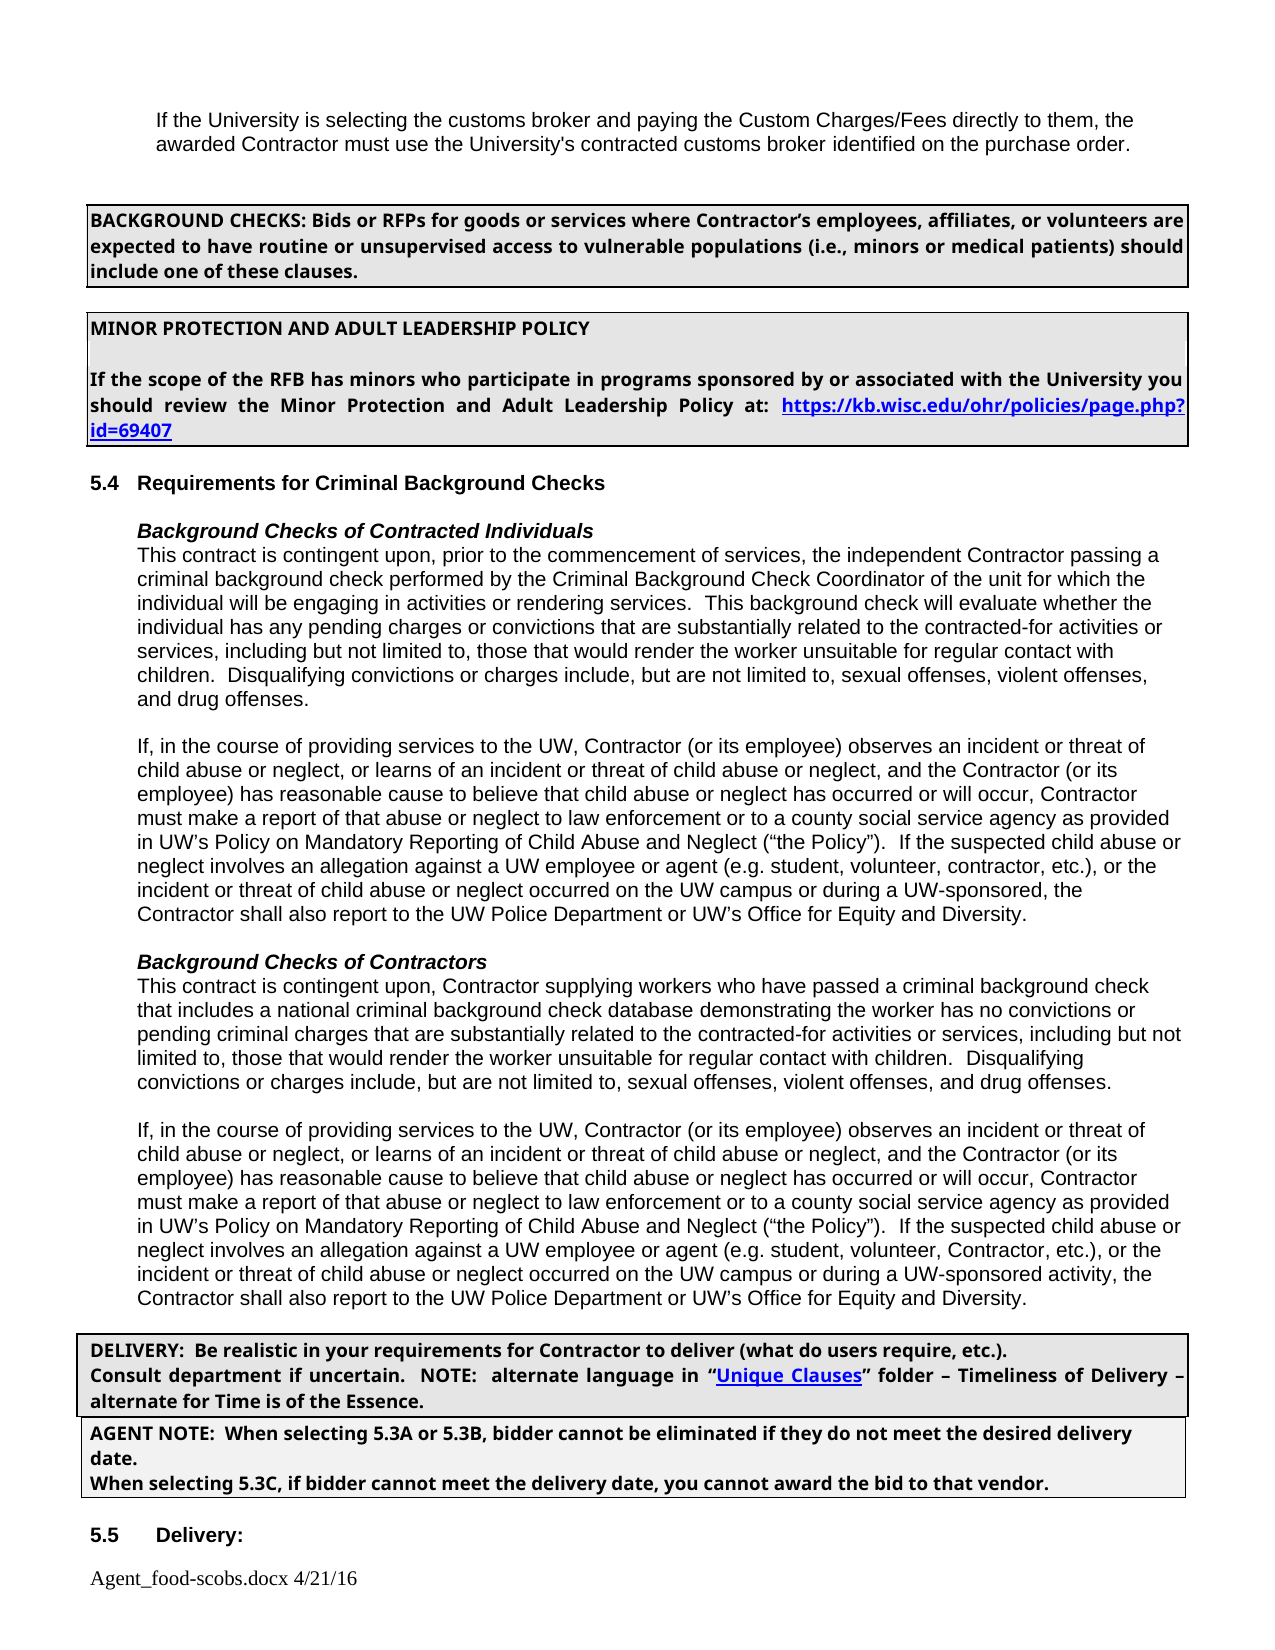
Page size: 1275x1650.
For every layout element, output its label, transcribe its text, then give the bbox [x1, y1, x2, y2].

text This contract is contingent upon, prior to the commencement of services, the independent Contractor passing a criminal background check performed by the Criminal Background Check Coordinator of the unit for which the individual will be engaging in activities or rendering services. This background check will evaluate whether the individual has any pending charges or convictions that are substantially related to the contracted-for activities or services, including but not limited to, those that would render the worker unsuitable for regular contact with children. Disqualifying convictions or charges include, but are not limited to, sexual offenses, violent offenses, and drug offenses. [90, 543, 1185, 710]
text Background Checks of Contractors [90, 950, 1185, 974]
text If, in the course of providing services to the UW, Contractor (or its employee) observes an incident or threat of child abuse or neglect, or learns of an incident or threat of child abuse or neglect, and the Contractor (or its employee) has reasonable cause to believe that child abuse or neglect has occurred or will occur, Contractor must make a report of that abuse or neglect to law enforcement or to a county social service agency as provided in UW’s Policy on Mandatory Reporting of Child Abuse and Neglect (“the Policy”). If the suspected child abuse or neglect involves an allegation against a UW employee or agent (e.g. student, volunteer, Contractor, etc.), or the incident or threat of child abuse or neglect occurred on the UW campus or during a UW-sponsored activity, the Contractor shall also report to the UW Police Department or UW’s Office for Equity and Diversity. [90, 1118, 1185, 1309]
text DELIVERY: Be realistic in your requirements for Contractor to deliver (what do users require, etc.). [78, 1335, 1187, 1359]
text AGENT NOTE: When selecting 5.3A or 5.3B, bidder cannot be eliminated if they do not meet the desired delivery date. [82, 1418, 1185, 1467]
text BACKGROUND CHECKS: Bids or RFPs for goods or services where Contractor’s employees, affiliates, or volunteers are expected to have routine or unsupervised access to vulnerable populations (i.e., minors or medical patients) should include one of these clauses. [88, 206, 1187, 286]
text 5.4 Requirements for Criminal Background Checks [90, 471, 1185, 495]
text When selecting 5.3C, if bidder cannot meet the delivery date, you cannot award the bid to that vendor. [82, 1467, 1185, 1497]
text If the scope of the RFB has minors who participate in programs sponsored by or associated with the University you should review the Minor Protection and Adult Leadership Policy at: https://kb.wisc.edu/ohr/policies/page.php?id=69407 [88, 363, 1187, 445]
text 5.5 Delivery: [90, 1522, 1185, 1546]
text If, in the course of providing services to the UW, Contractor (or its employee) observes an incident or threat of child abuse or neglect, or learns of an incident or threat of child abuse or neglect, and the Contractor (or its employee) has reasonable cause to believe that child abuse or neglect has occurred or will occur, Contractor must make a report of that abuse or neglect to law enforcement or to a county social service agency as provided in UW’s Policy on Mandatory Reporting of Child Abuse and Neglect (“the Policy”). If the suspected child abuse or neglect involves an allegation against a UW employee or agent (e.g. student, volunteer, contractor, etc.), or the incident or threat of child abuse or neglect occurred on the UW campus or during a UW-sponsored, the Contractor shall also report to the UW Police Department or UW’s Office for Equity and Diversity. [90, 734, 1185, 926]
text Consult department if uncertain. NOTE: alternate language in “Unique Clauses” folder – Timeliness of Delivery – alternate for Time is of the Essence. [78, 1359, 1187, 1416]
text This contract is contingent upon, Contractor supplying workers who have passed a criminal background check that includes a national criminal background check database demonstrating the worker has no convictions or pending criminal charges that are substantially related to the contracted-for activities or services, including but not limited to, those that would render the worker unsuitable for regular contact with children. Disqualifying convictions or charges include, but are not limited to, sexual offenses, violent offenses, and drug offenses. [71, 974, 1185, 1094]
text If the University is selecting the customs broker and paying the Custom Charges/Fees directly to them, the awarded Contractor must use the University's contracted customs broker identified on the purchase order. [156, 108, 1142, 156]
text Background Checks of Contracted Individuals [90, 519, 1185, 543]
text MINOR PROTECTION AND ADULT LEADERSHIP POLICY [88, 313, 1187, 341]
